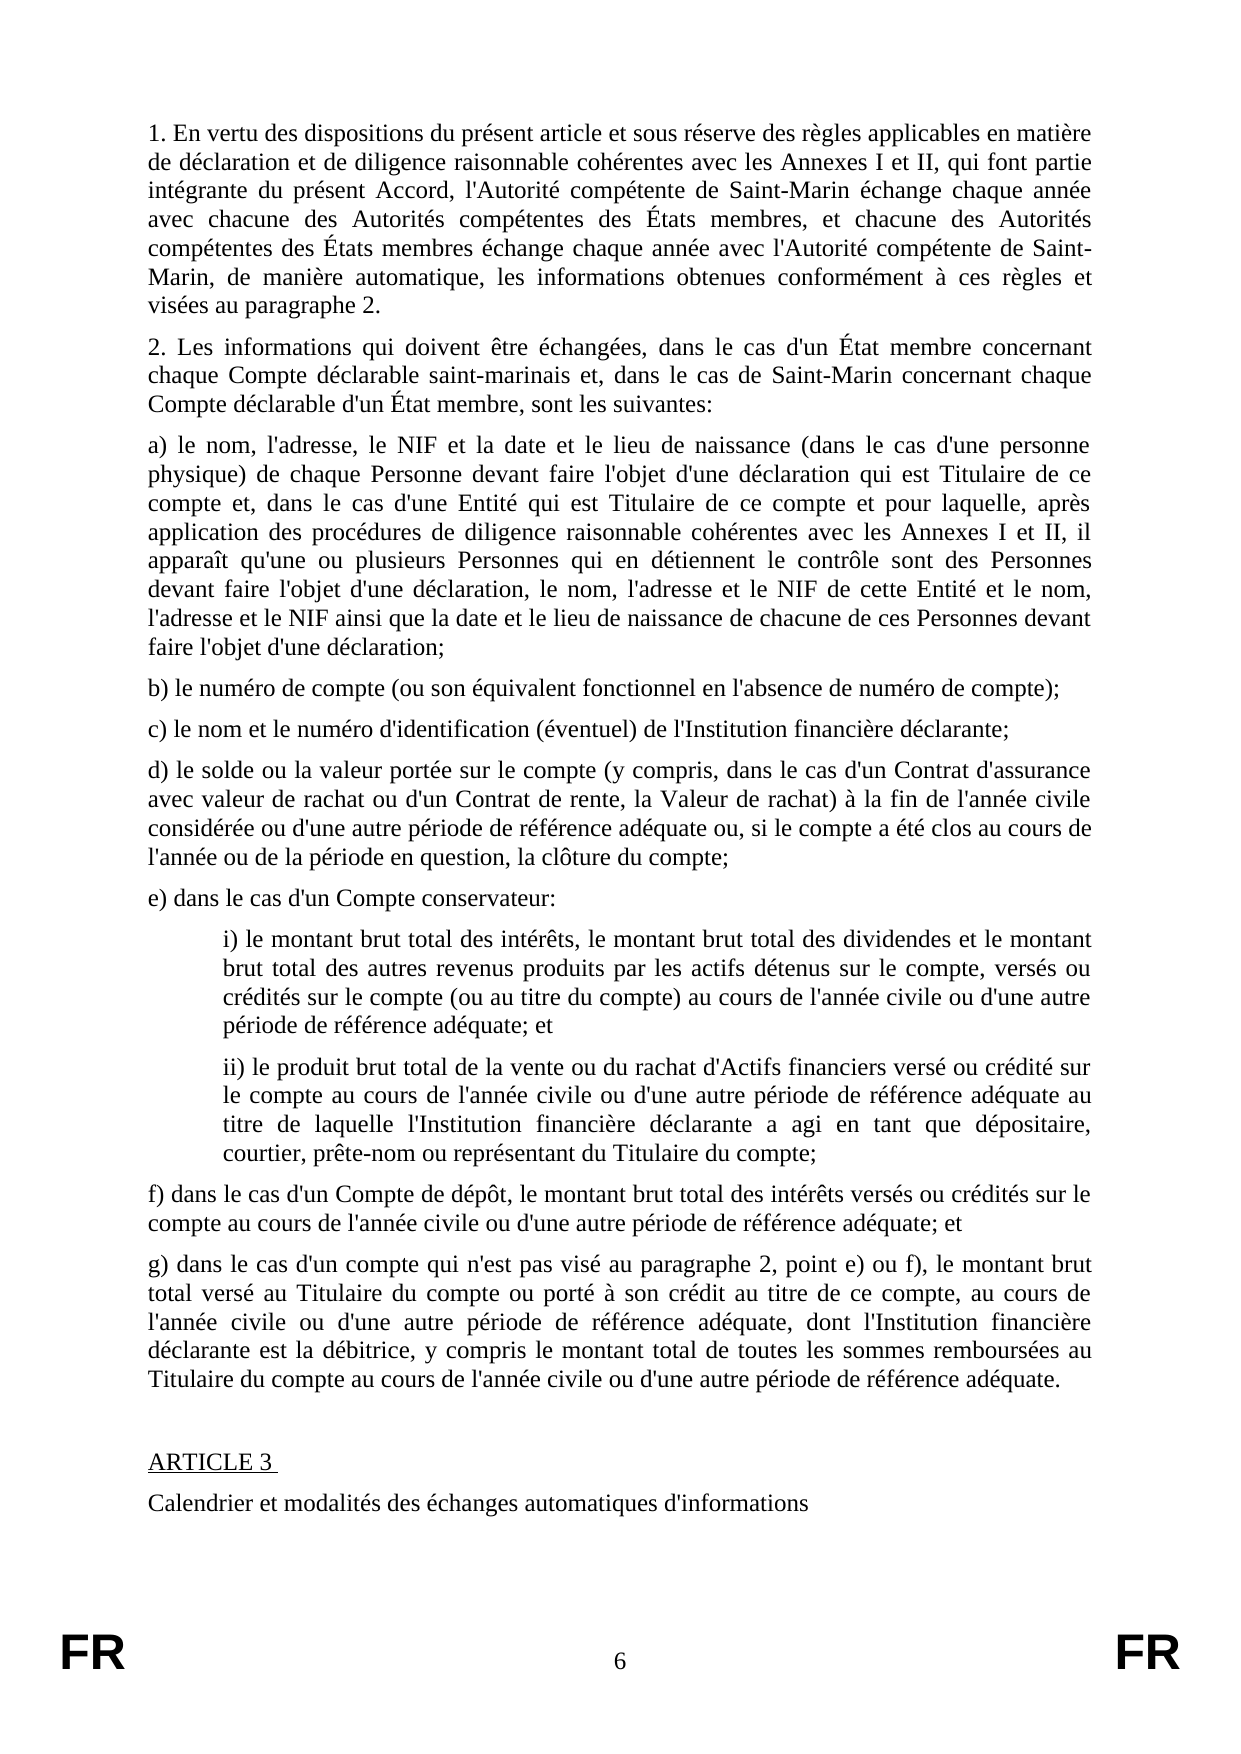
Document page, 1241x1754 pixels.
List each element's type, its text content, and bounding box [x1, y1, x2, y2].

text 1. En vertu des dispositions du présent article et sous réserve des règles applicables en matière de déclaration et de diligence raisonnable cohérentes avec les Annexes I et II, qui font partie intégrante du présent Accord, l'Autorité compétente de Saint-Marin échange chaque année avec chacune des Autorités compétentes des États membres, et chacune des Autorités compétentes des États membres échange chaque année avec l'Autorité compétente de Saint-Marin, de manière automatique, les informations obtenues conformément à ces règles et visées au paragraphe 2. [148, 118, 1093, 319]
text ARTICLE 3 [148, 1447, 1093, 1476]
text i) le montant brut total des intérêts, le montant brut total des dividendes et le montant brut total des autres revenus produits par les actifs détenus sur le compte, versés ou crédités sur le compte (ou au titre du compte) au cours de l'année civile ou d'une autre période de référence adéquate; et [223, 924, 1093, 1039]
text Calendrier et modalités des échanges automatiques d'informations [148, 1488, 1093, 1517]
text f) dans le cas d'un Compte de dépôt, le montant brut total des intérêts versés ou crédités sur le compte au cours de l'année civile ou d'une autre période de référence adéquate; et [148, 1179, 1093, 1237]
text e) dans le cas d'un Compte conservateur: [148, 883, 1093, 912]
text a) le nom, l'adresse, le NIF et la date et le lieu de naissance (dans le cas d'une personne physique) de chaque Personne devant faire l'objet d'une déclaration qui est Titulaire de ce compte et, dans le cas d'une Entité qui est Titulaire de ce compte et pour laquelle, après application des procédures de diligence raisonnable cohérentes avec les Annexes I et II, il apparaît qu'une ou plusieurs Personnes qui en détiennent le contrôle sont des Personnes devant faire l'objet d'une déclaration, le nom, l'adresse et le NIF de cette Entité et le nom, l'adresse et le NIF ainsi que la date et le lieu de naissance de chacune de ces Personnes devant faire l'objet d'une déclaration; [148, 431, 1093, 661]
text ii) le produit brut total de la vente ou du rachat d'Actifs financiers versé ou crédité sur le compte au cours de l'année civile ou d'une autre période de référence adéquate au titre de laquelle l'Institution financière déclarante a agi en tant que dépositaire, courtier, prête-nom ou représentant du Titulaire du compte; [223, 1052, 1093, 1167]
text d) le solde ou la valeur portée sur le compte (y compris, dans le cas d'un Contrat d'assurance avec valeur de rachat ou d'un Contrat de rente, la Valeur de rachat) à la fin de l'année civile considérée ou d'une autre période de référence adéquate ou, si le compte a été clos au cours de l'année ou de la période en question, la clôture du compte; [148, 756, 1093, 871]
text 2. Les informations qui doivent être échangées, dans le cas d'un État membre concernant chaque Compte déclarable saint-marinais et, dans le cas de Saint-Marin concernant chaque Compte déclarable d'un État membre, sont les suivantes: [148, 332, 1093, 418]
text g) dans le cas d'un compte qui n'est pas visé au paragraphe 2, point e) ou f), le montant brut total versé au Titulaire du compte ou porté à son crédit au titre de ce compte, au cours de l'année civile ou d'une autre période de référence adéquate, dont l'Institution financière déclarante est la débitrice, y compris le montant total de toutes les sommes remboursées au Titulaire du compte au cours de l'année civile ou d'une autre période de référence adéquate. [148, 1249, 1093, 1393]
text b) le numéro de compte (ou son équivalent fonctionnel en l'absence de numéro de compte); [148, 673, 1093, 702]
text c) le nom et le numéro d'identification (éventuel) de l'Institution financière déclarante; [148, 714, 1093, 743]
